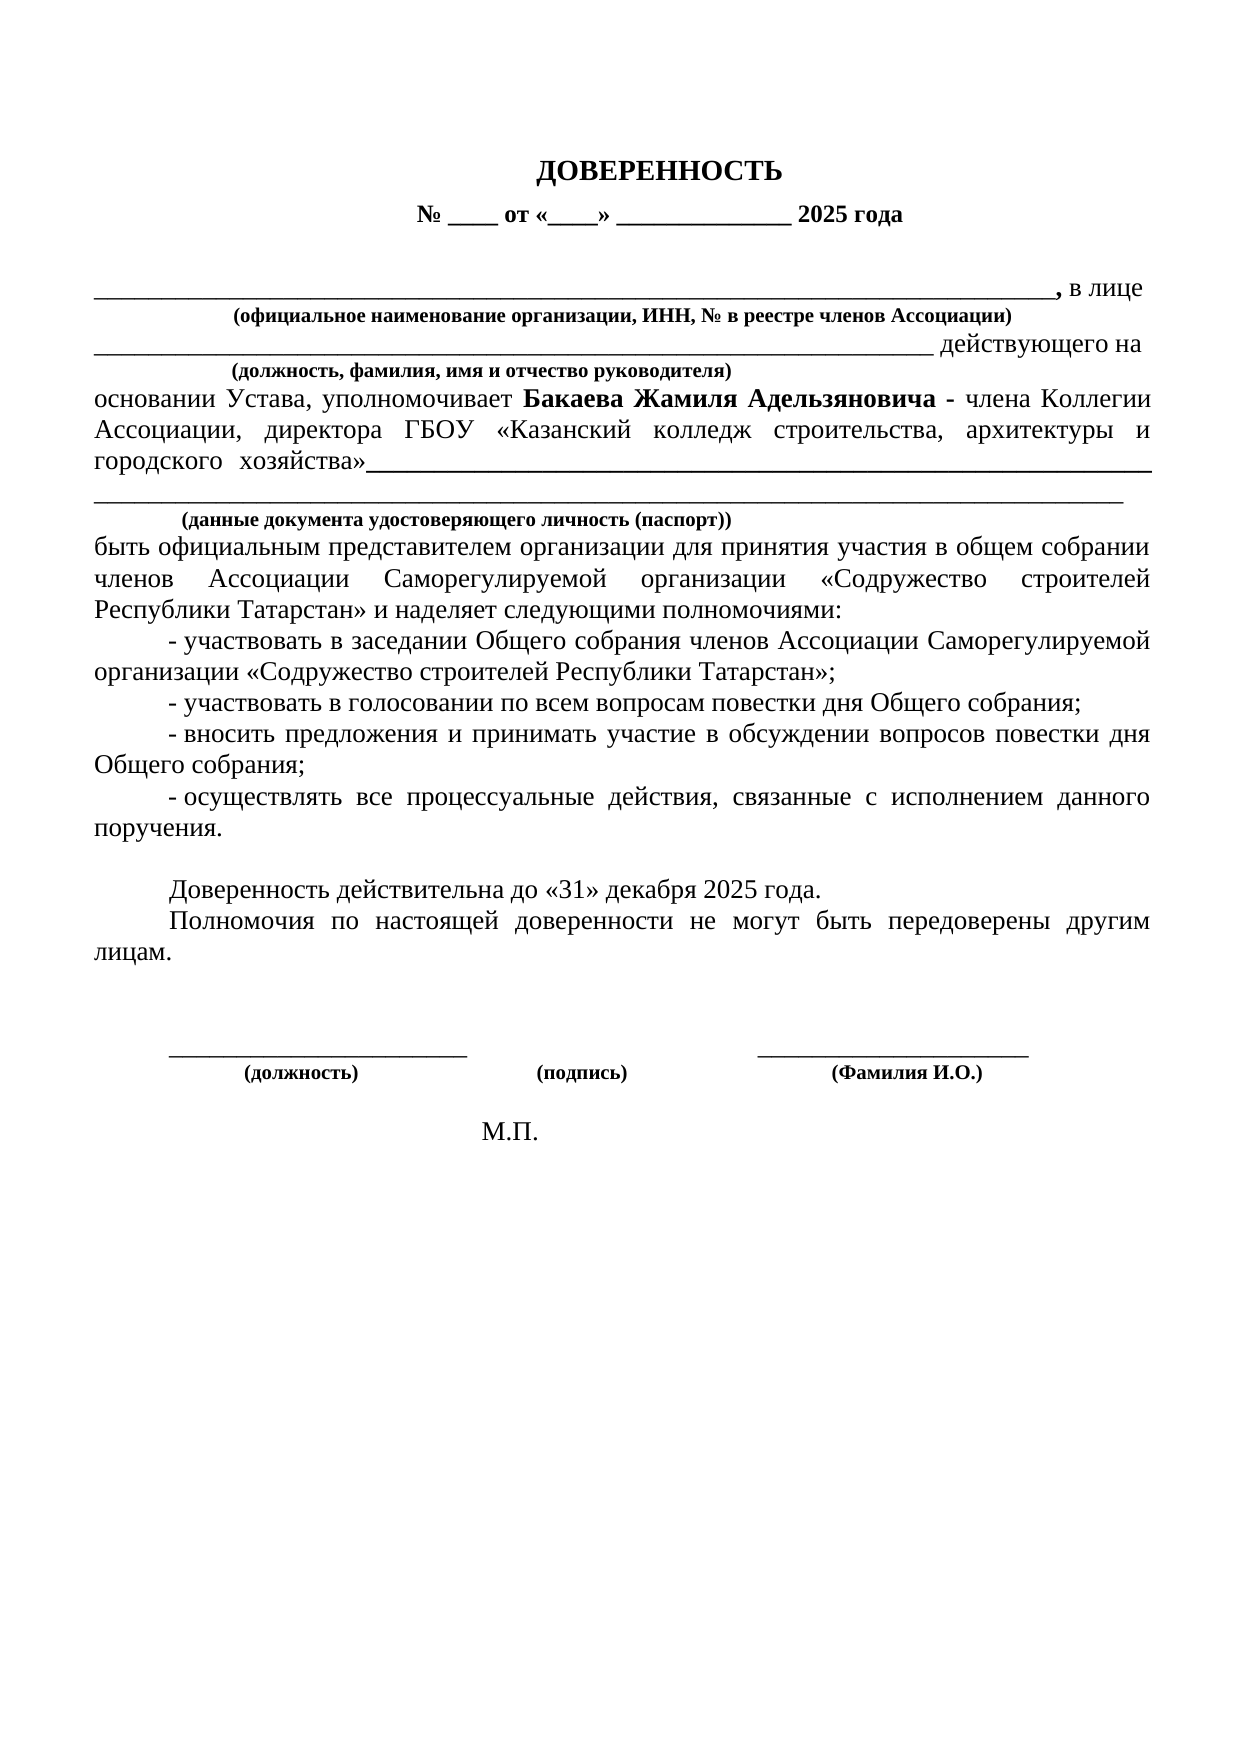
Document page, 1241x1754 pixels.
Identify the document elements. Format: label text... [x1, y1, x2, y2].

text - осуществлять все процессуальные действия, связанные с исполнением данного поручения. [94, 780, 1152, 842]
text ДОВЕРЕННОСТЬ [94, 153, 1152, 187]
text - участвовать в заседании Общего собрания членов Ассоциации Саморегулируемой организации «Содружество строителей Республики Татарстан»; [94, 624, 1152, 686]
text (официальное наименование организации, ИНН, № в реестре членов Ассоциации) [94, 303, 1152, 327]
text Доверенность действительна до «31» декабря 2025 года. [94, 873, 1152, 904]
text ______________________________________________________________ действующего на [94, 327, 1152, 358]
text № ____ от «____» ______________ 2025 года [94, 199, 1152, 228]
text - вносить предложения и принимать участие в обсуждении вопросов повестки дня Общего собрания; [94, 717, 1152, 780]
text основании Устава, уполномочивает Бакаева Жамиля Адельзяновича - члена Коллегии Ассоциации, директора ГБОУ «Казанский колледж строительства, архитектуры и городского хозяйства»__________________________________________________________ ____________________________________________________________________________ [94, 382, 1152, 506]
text _______________________________________________________________________, в лице [94, 271, 1152, 303]
text (должность) (подпись) (Фамилия И.О.) [94, 1060, 1152, 1084]
text (должность, фамилия, имя и отчество руководителя) [94, 358, 1152, 382]
text Полномочия по настоящей доверенности не могут быть передоверены другим лицам. [94, 904, 1152, 967]
text М.П. [94, 1115, 1152, 1146]
text быть официальным представителем организации для принятия участия в общем собрании членов Ассоциации Саморегулируемой организации «Содружество строителей Республики Татарстан» и наделяет следующими полномочиями: [94, 531, 1152, 624]
text ______________________ ____________________ [94, 1029, 1152, 1060]
text (данные документа удостоверяющего личность (паспорт)) [94, 506, 1152, 531]
text - участвовать в голосовании по всем вопросам повестки дня Общего собрания; [94, 686, 1152, 717]
